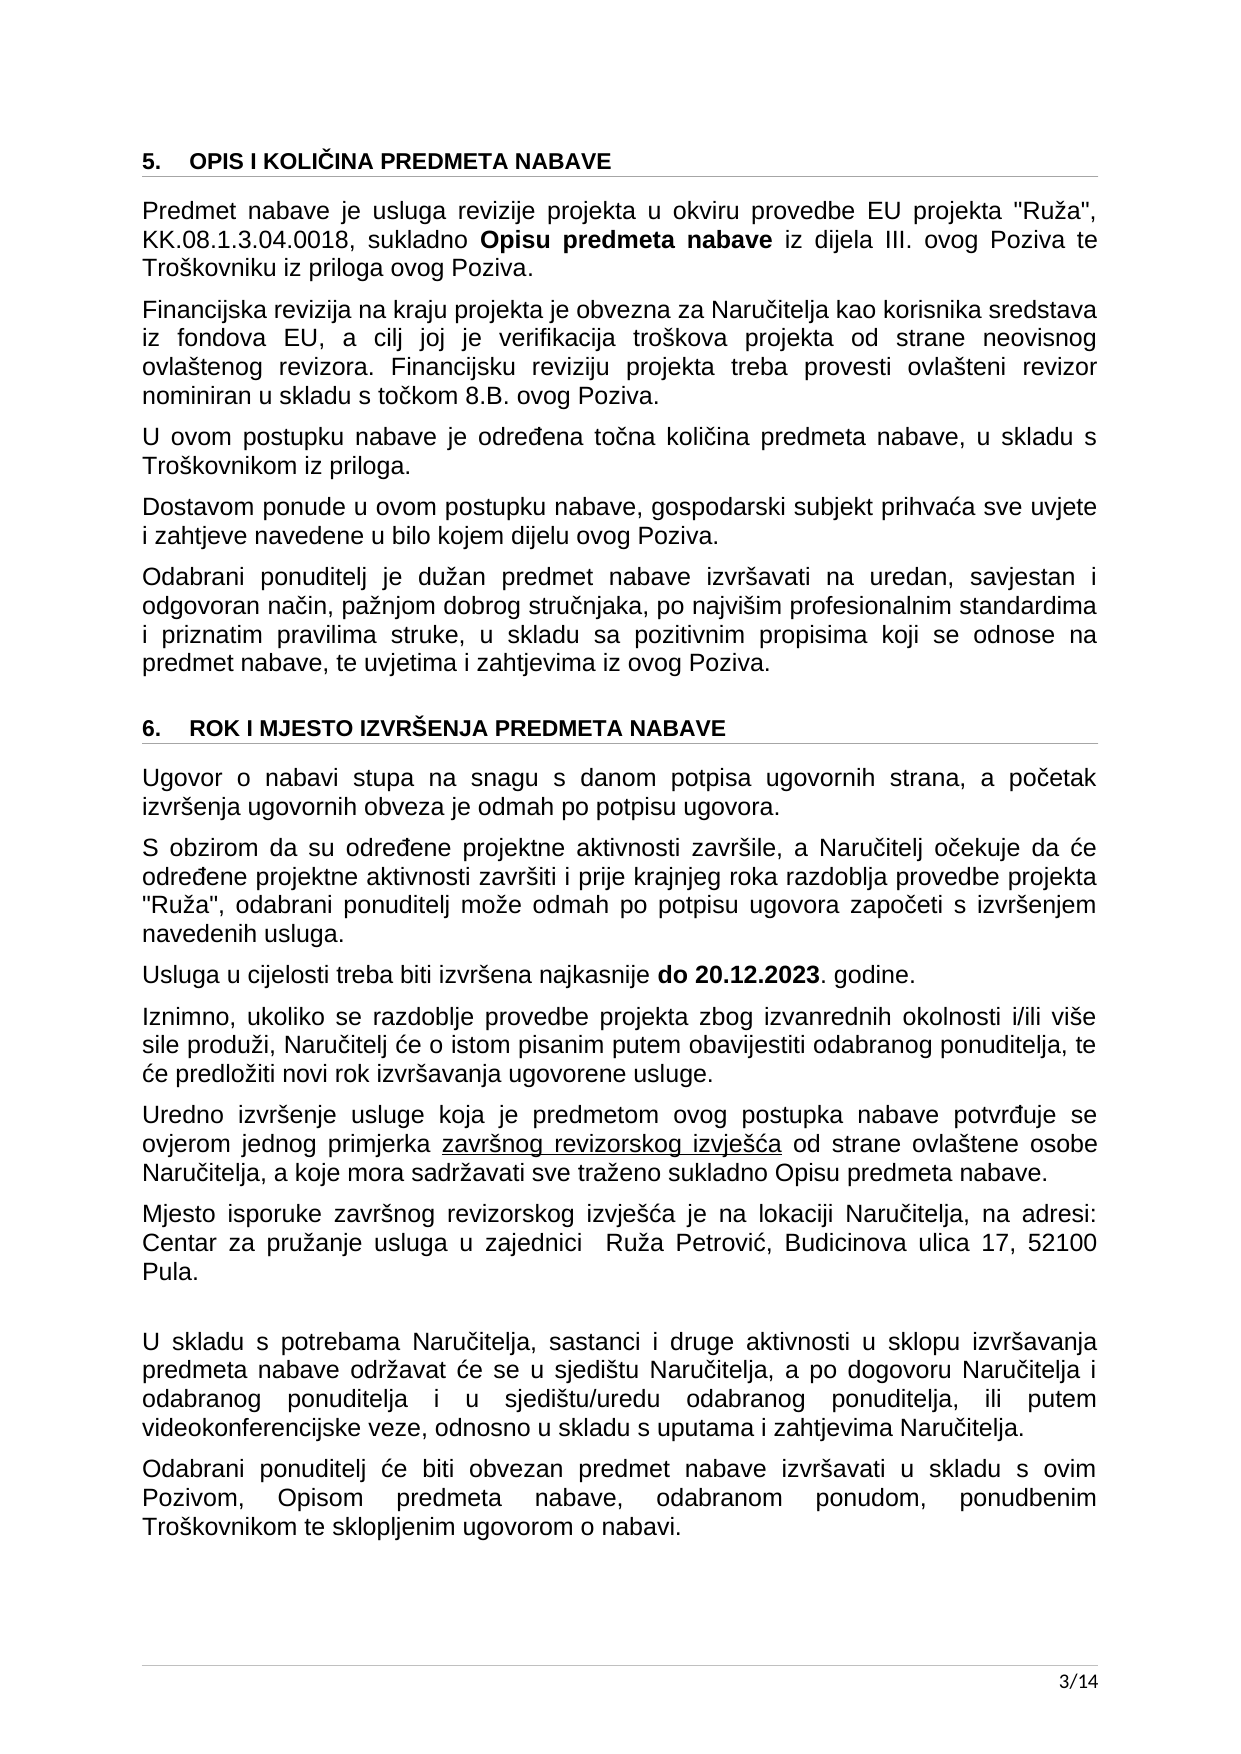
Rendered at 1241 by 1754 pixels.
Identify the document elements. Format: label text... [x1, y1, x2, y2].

text Predmet nabave je usluga revizije projekta u okviru provedbe EU projekta "Ruža", KK.08.1.3.04.0018, sukladno Opisu predmeta nabave iz dijela III. ovog Poziva te Troškovniku iz priloga ovog Poziva. [142, 196, 1098, 282]
text Financijska revizija na kraju projekta je obvezna za Naručitelja kao korisnika sredstava iz fondova EU, a cilj joj je verifikacija troškova projekta od strane neovisnog ovlaštenog revizora. Financijsku reviziju projekta treba provesti ovlašteni revizor nominiran u skladu s točkom 8.B. ovog Poziva. [142, 295, 1098, 410]
text Usluga u cijelosti treba biti izvršena najkasnije do 20.12.2023. godine. [142, 960, 1098, 989]
text Odabrani ponuditelj je dužan predmet nabave izvršavati na uredan, savjestan i odgovoran način, pažnjom dobrog stručnjaka, po najvišim profesionalnim standardima i priznatim pravilima struke, u skladu sa pozitivnim propisima koji se odnose na predmet nabave, te uvjetima i zahtjevima iz ovog Poziva. [142, 562, 1098, 677]
text Dostavom ponude u ovom postupku nabave, gospodarski subjekt prihvaća sve uvjete i zahtjeve navedene u bilo kojem dijelu ovog Poziva. [142, 492, 1098, 550]
text Odabrani ponuditelj će biti obvezan predmet nabave izvršavati u skladu s ovim Pozivom, Opisom predmeta nabave, odabranom ponudom, ponudbenim Troškovnikom te sklopljenim ugovorom o nabavi. [142, 1454, 1098, 1540]
text Mjesto isporuke završnog revizorskog izvješća je na lokaciji Naručitelja, na adresi: Centar za pružanje usluga u zajednici Ruža Petrović, Budicinova ulica 17, 52100 Pula. [142, 1199, 1098, 1314]
text Iznimno, ukoliko se razdoblje provedbe projekta zbog izvanrednih okolnosti i/ili više sile produži, Naručitelj će o istom pisanim putem obavijestiti odabranog ponuditelja, te će predložiti novi rok izvršavanja ugovorene usluge. [142, 1002, 1098, 1088]
text U ovom postupku nabave je određena točna količina predmeta nabave, u skladu s Troškovnikom iz priloga. [142, 422, 1098, 480]
text Uredno izvršenje usluge koja je predmetom ovog postupka nabave potvrđuje se ovjerom jednog primjerka završnog revizorskog izvješća od strane ovlaštene osobe Naručitelja, a koje mora sadržavati sve traženo sukladno Opisu predmeta nabave. [142, 1100, 1098, 1187]
text U skladu s potrebama Naručitelja, sastanci i druge aktivnosti u sklopu izvršavanja predmeta nabave održavat će se u sjedištu Naručitelja, a po dogovoru Naručitelja i odabranog ponuditelja i u sjedištu/uredu odabranog ponuditelja, ili putem videokonferencijske veze, odnosno u skladu s uputama i zahtjevima Naručitelja. [142, 1327, 1098, 1442]
text ROK I MJESTO IZVRŠENJA PREDMETA NABAVE [142, 715, 1098, 743]
text Ugovor o nabavi stupa na snagu s danom potpisa ugovornih strana, a početak izvršenja ugovornih obveza je odmah po potpisu ugovora. [142, 763, 1098, 820]
text S obzirom da su određene projektne aktivnosti završile, a Naručitelj očekuje da će određene projektne aktivnosti završiti i prije krajnjeg roka razdoblja provedbe projekta "Ruža", odabrani ponuditelj može odmah po potpisu ugovora započeti s izvršenjem navedenih usluga. [142, 833, 1098, 948]
text OPIS I KOLIČINA PREDMETA NABAVE [142, 148, 1098, 176]
